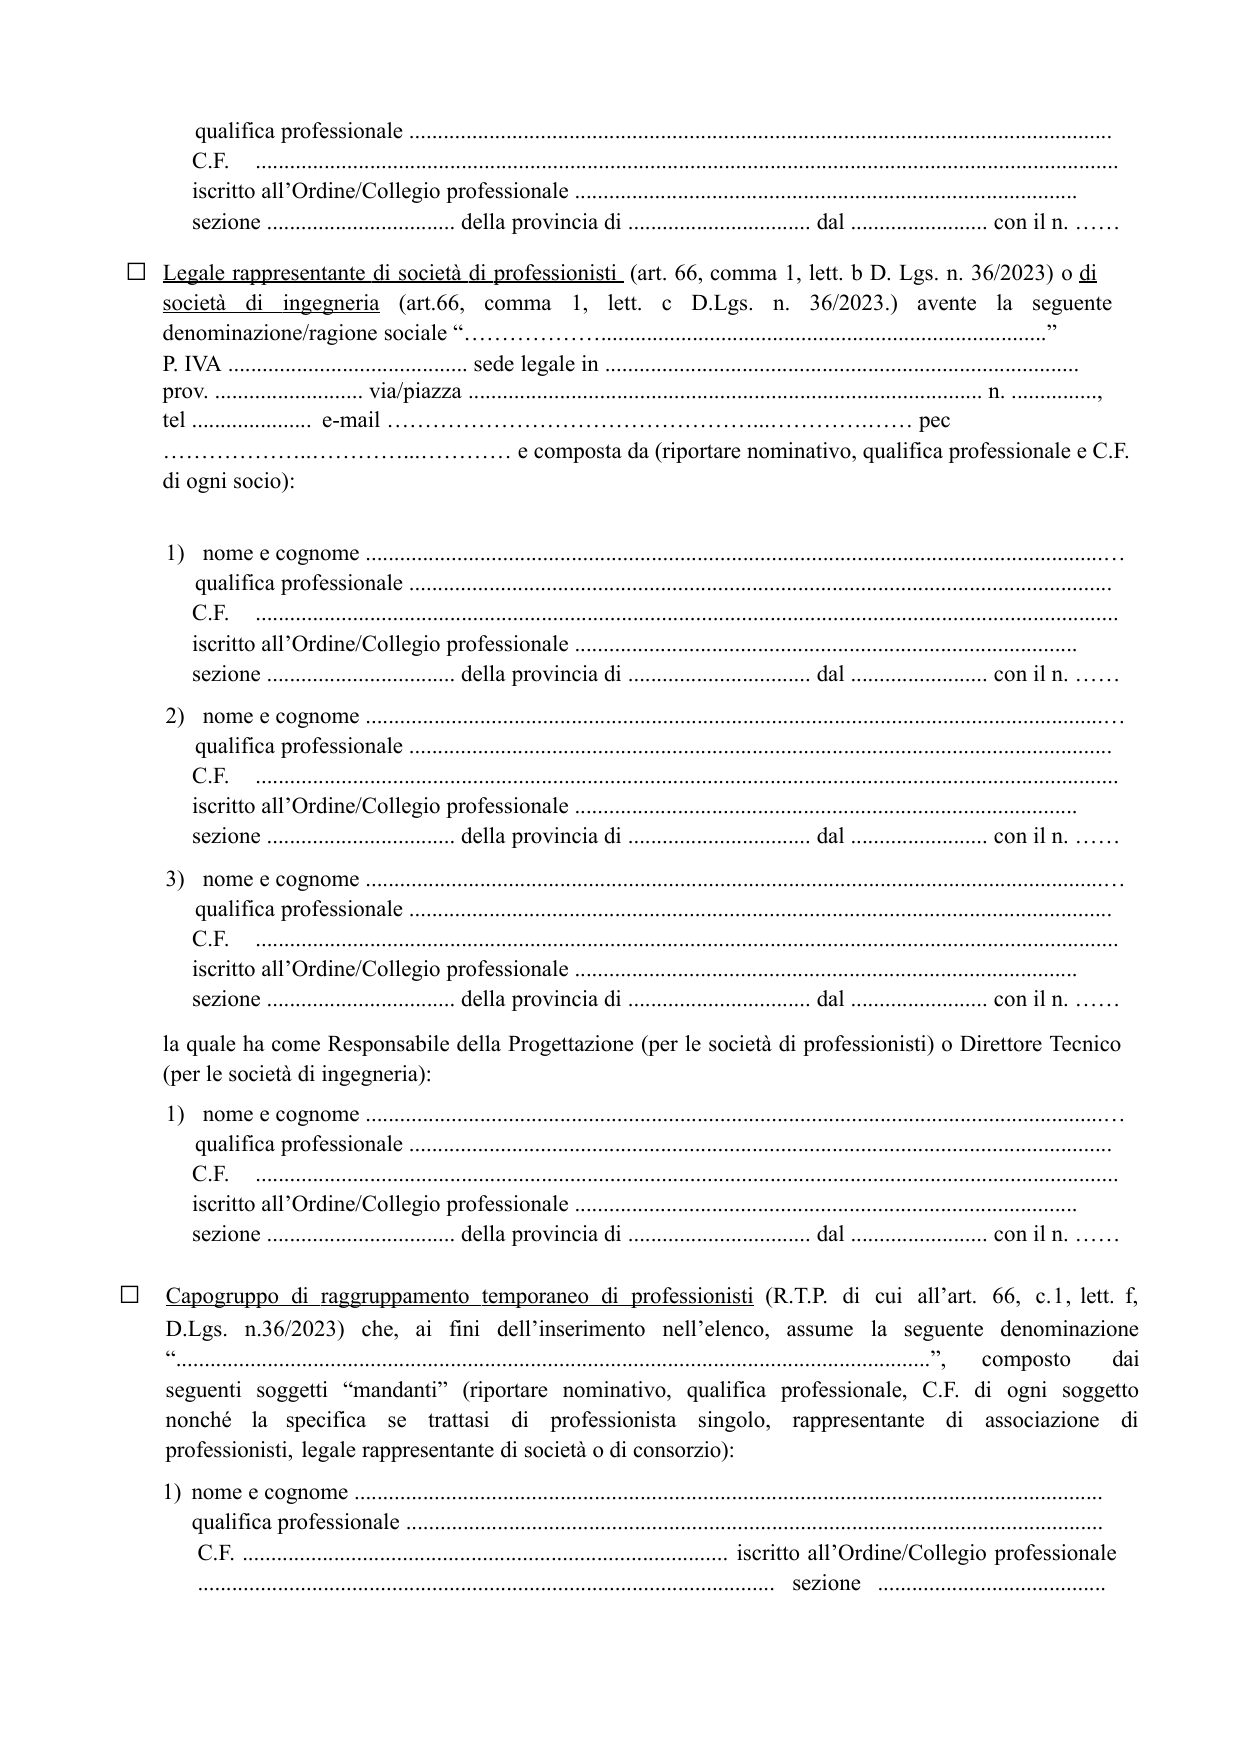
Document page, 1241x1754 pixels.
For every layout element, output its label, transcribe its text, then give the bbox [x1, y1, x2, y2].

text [165, 117, 1139, 143]
text tel ..................... e-mail …………………………………………...………….…… pec ………………..…………...………… e composta da (riportare nominativo, qualifica professionale e C.F. di ogni socio): [162, 404, 1139, 494]
text qualifica professionale .......................................................................................................................... [192, 1508, 1139, 1535]
text sezione ................................. della provincia di ................................ dal ........................ con il n. …… [192, 985, 1139, 1012]
text sezione ................................. della provincia di ................................ dal ........................ con il n. …… [192, 660, 1139, 686]
text 2) nome e cognome .................................................................................................................................… qualifica professionale ........................................................................................................................... [165, 702, 1139, 758]
text 1) nome e cognome ................................................................................................................................... [162, 1478, 1139, 1504]
text □ Legale rappresentante di società di professionisti (art. 66, comma 1, lett. b D. Lgs. n. 36/2023) o di società di ingegneria (art.66, comma 1, lett. c D.Lgs. n. 36/2023.) avente la seguente [125, 256, 1139, 316]
text sezione ................................. della provincia di ................................ dal ........................ con il n. …… [192, 1220, 1139, 1247]
text prov. .......................... via/piazza .......................................................................................... n. ..............., [162, 377, 1139, 404]
text □ Capogruppo di raggruppamento temporaneo di professionisti (R.T.P. di cui all’art. 66, c.1, lett. f, D.Lgs. n.36/2023) che, ai fini dell’inserimento nell’elenco, assume la seguente denominazione “....................................................................................................................................”, composto dai seguenti soggetti “mandanti” (riportare nominativo, qualifica professionale, C.F. di ogni soggetto nonché la specifica se trattasi di professionista singolo, rappresentante di associazione di professionisti, legale rappresentante di società o di consorzio): [118, 1268, 1139, 1462]
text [191, 1538, 1139, 1595]
text la quale ha come Responsabile della Progettazione (per le società di professionisti) o Direttore Tecnico (per le società di ingegneria): [163, 1027, 1139, 1088]
text 1) nome e cognome .................................................................................................................................… qualifica professionale ........................................................................................................................... [165, 1099, 1139, 1156]
text 1) nome e cognome .................................................................................................................................… qualifica professionale ........................................................................................................................... [165, 539, 1139, 596]
text sezione ................................. della provincia di ................................ dal ........................ con il n. …… [192, 208, 1139, 234]
text denominazione/ragione sociale “………………..............................................................................” P. IVA .......................................... sede legale in ................................................................................... [162, 316, 1139, 377]
text sezione ................................. della provincia di ................................ dal ........................ con il n. …… [192, 823, 1139, 849]
